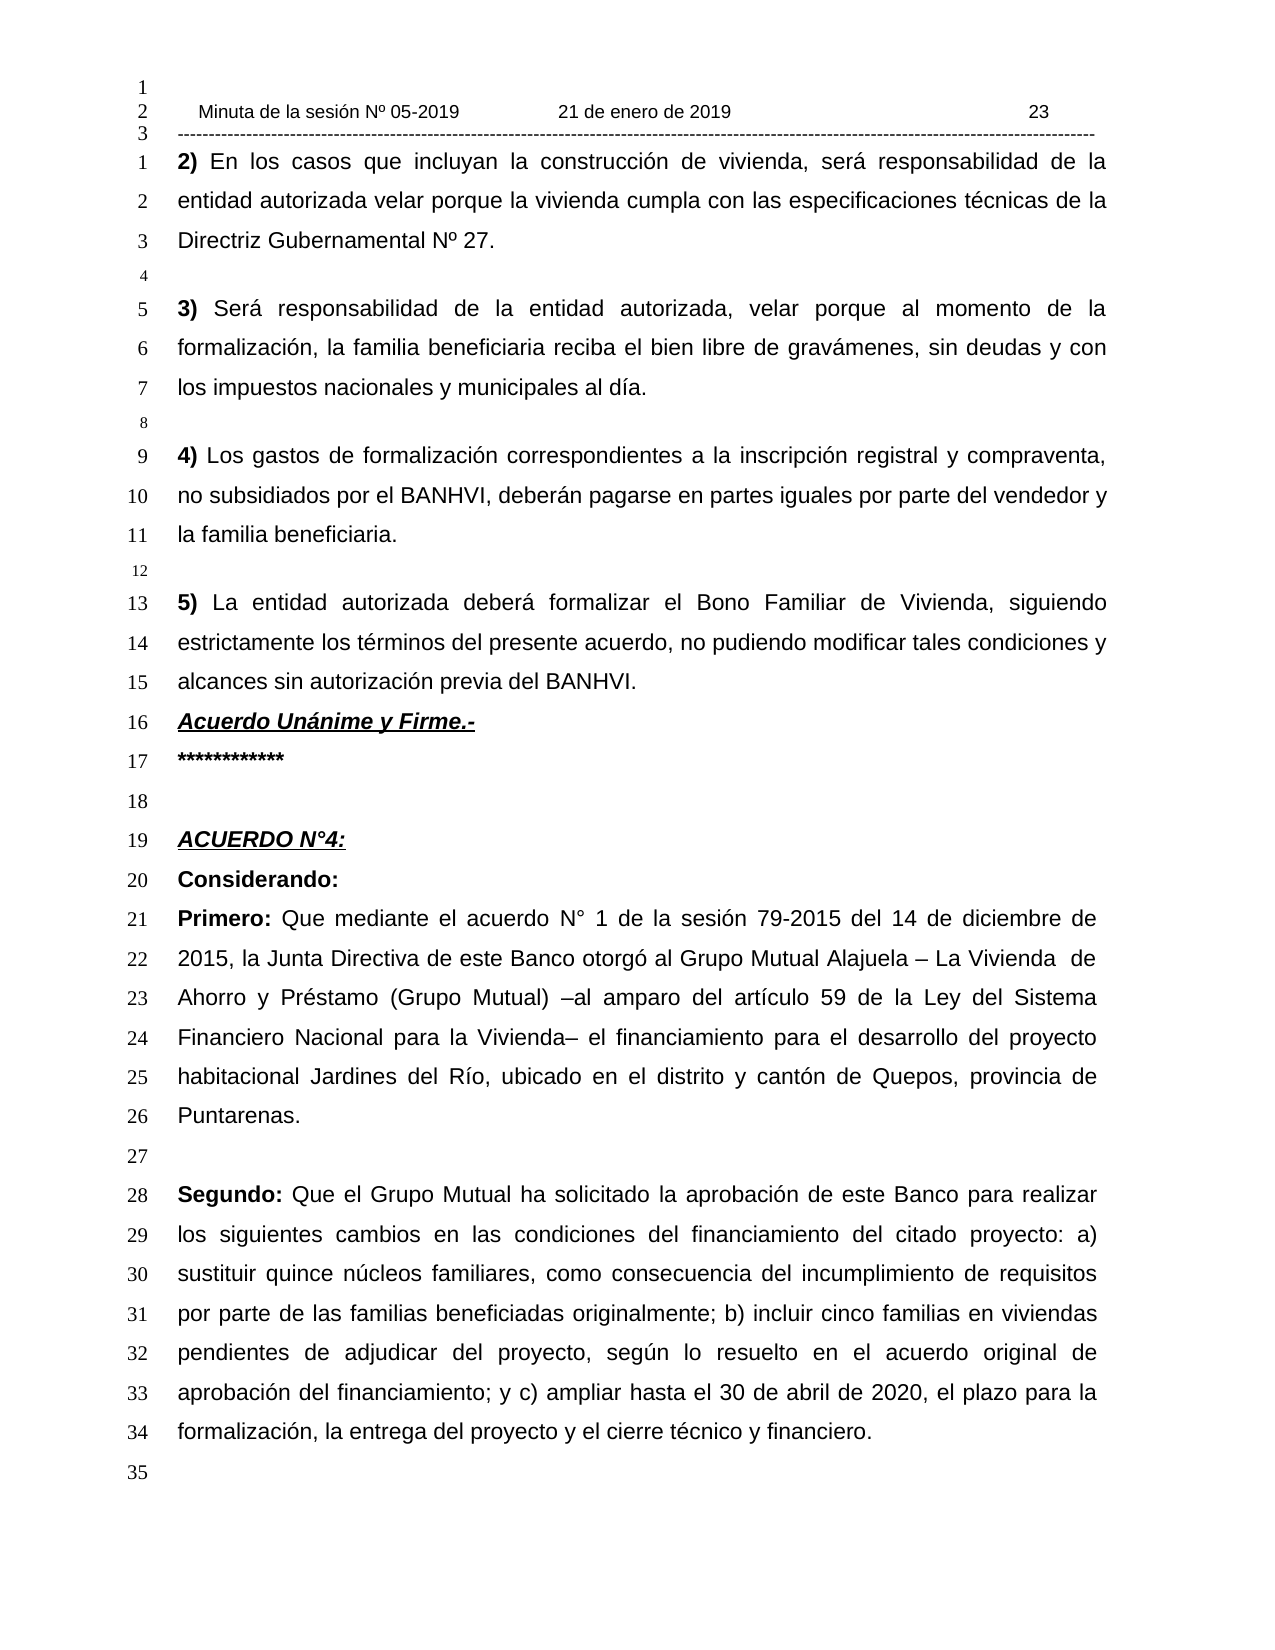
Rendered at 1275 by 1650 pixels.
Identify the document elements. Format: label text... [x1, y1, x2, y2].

text ************ [177, 747, 1098, 773]
text 5) La entidad autorizada deberá formalizar el Bono Familiar de Vivienda, siguiendo estrictamente los términos del presente acuerdo, no pudiendo modificar tales condiciones y alcances sin autorización previa del BANHVI. [177, 589, 1107, 694]
text 2) En los casos que incluyan la construcción de vivienda, será responsabilidad de la entidad autorizada velar porque la vivienda cumpla con las especificaciones técnicas de la Directriz Gubernamental Nº 27. [177, 148, 1107, 253]
text 3) Será responsabilidad de la entidad autorizada, velar porque al momento de la formalización, la familia beneficiaria reciba el bien libre de gravámenes, sin deudas y con los impuestos nacionales y municipales al día. [177, 295, 1107, 400]
text Segundo: Que el Grupo Mutual ha solicitado la aprobación de este Banco para realizar los siguientes cambios en las condiciones del financiamiento del citado proyecto: a) sustituir quince núcleos familiares, como consecuencia del incumplimiento de requisitos por parte de las familias beneficiadas originalmente; b) incluir cinco familias en viviendas pendientes de adjudicar del proyecto, según lo resuelto en el acuerdo original de aprobación del financiamiento; y c) ampliar hasta el 30 de abril de 2020, el plazo para la formalización, la entrega del proyecto y el cierre técnico y financiero. [177, 1181, 1098, 1445]
text Primero: Que mediante el acuerdo N° 1 de la sesión 79-2015 del 14 de diciembre de 2015, la Junta Directiva de este Banco otorgó al Grupo Mutual Alajuela – La Vivienda de Ahorro y Préstamo (Grupo Mutual) –al amparo del artículo 59 de la Ley del Sistema Financiero Nacional para la Vivienda– el financiamiento para el desarrollo del proyecto habitacional Jardines del Río, ubicado en el distrito y cantón de Quepos, provincia de Puntarenas. [177, 905, 1098, 1129]
subtitle ACUERDO N°4: [177, 826, 1098, 852]
text 4) Los gastos de formalización correspondientes a la inscripción registral y compraventa, no subsidiados por el BANHVI, deberán pagarse en partes iguales por parte del vendedor y la familia beneficiaria. [177, 442, 1107, 547]
subtitle Acuerdo Unánime y Firme.- [177, 708, 1098, 734]
text Considerando: [177, 866, 1098, 892]
